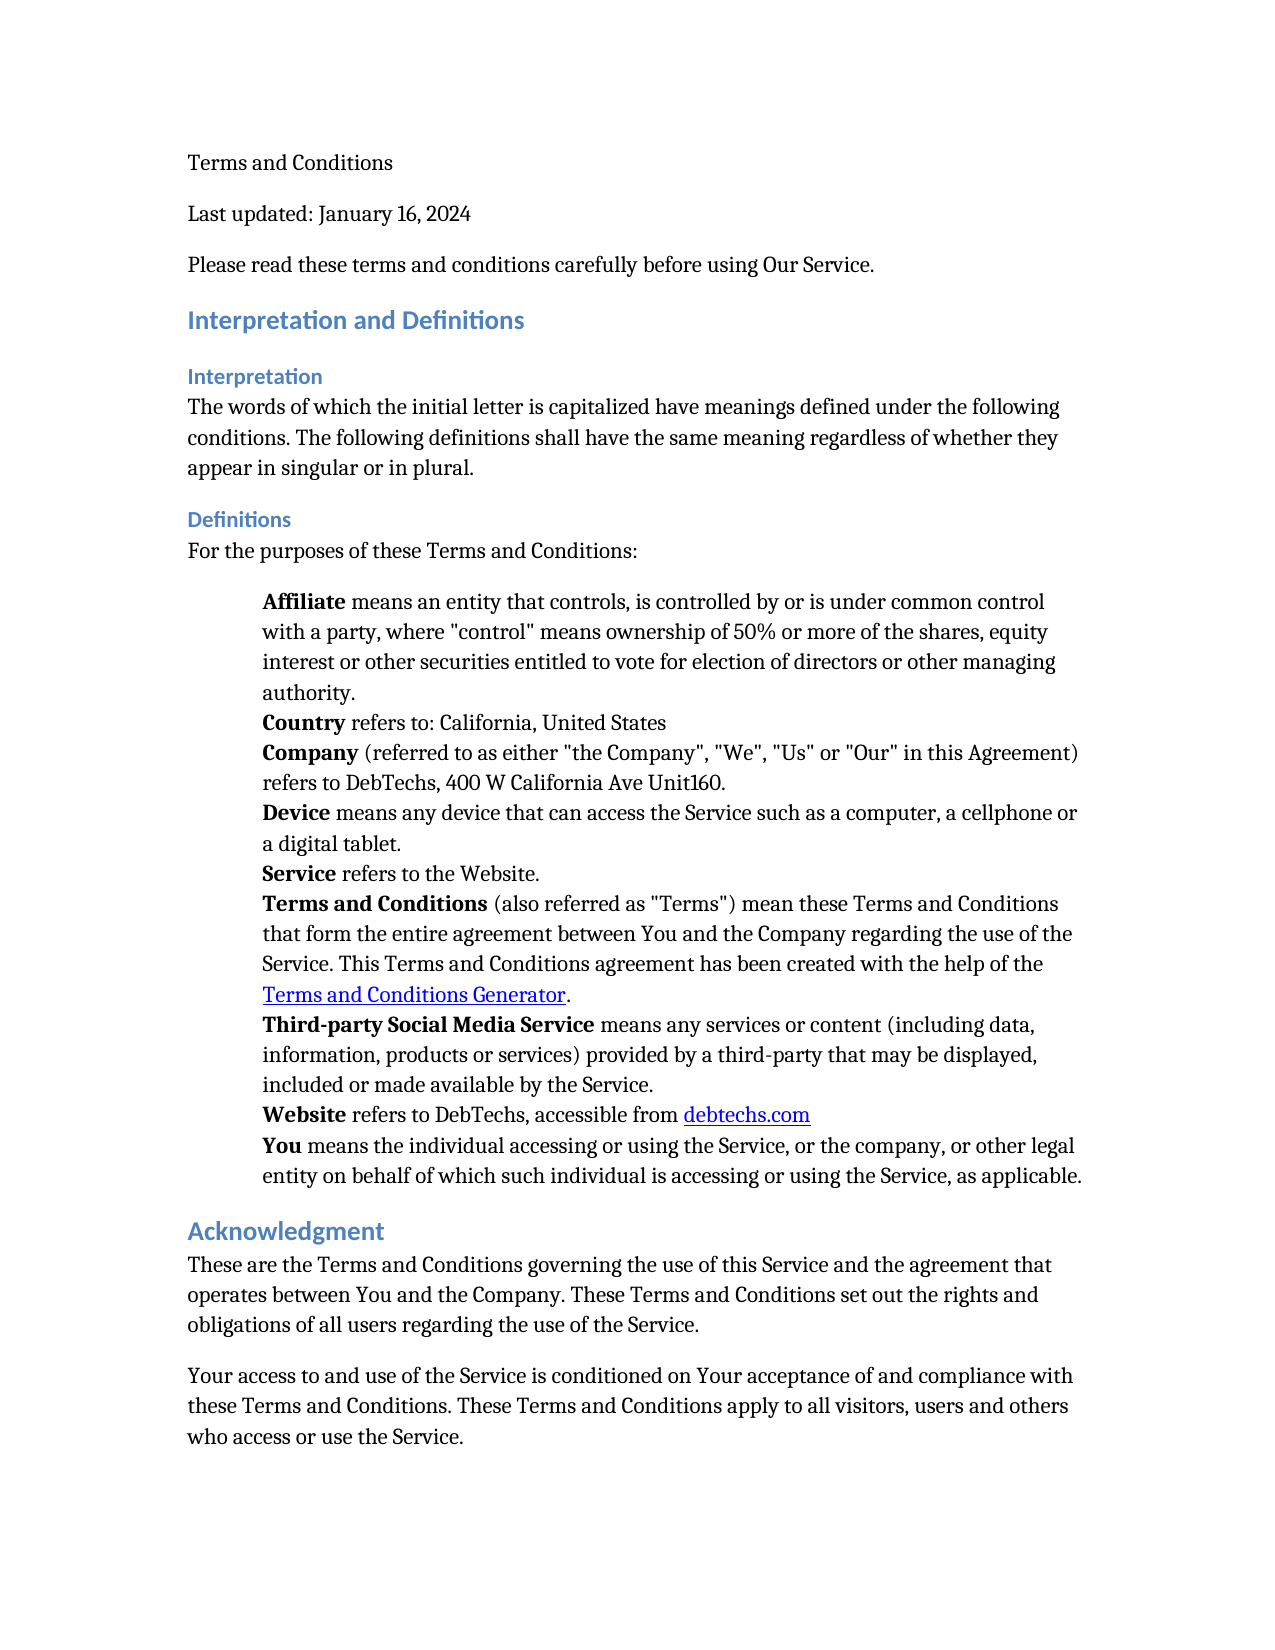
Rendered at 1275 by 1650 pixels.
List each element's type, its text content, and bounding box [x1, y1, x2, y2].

subtitle Definitions [187, 506, 1087, 533]
list Company (referred to as either "the Company", "We", "Us" or "Our" in this Agreement) refers to DebTechs, 400 W California Ave Unit160. [262, 740, 1087, 796]
list You means the individual accessing or using the Service, or the company, or other legal entity on behalf of which such individual is accessing or using the Service, as applicable. [262, 1132, 1087, 1189]
subtitle Interpretation [187, 362, 1087, 390]
list Third-party Social Media Service means any services or content (including data, information, products or services) provided by a third-party that may be displayed, included or made available by the Service. [262, 1012, 1087, 1098]
subtitle Acknowledgment [187, 1214, 1087, 1247]
text For the purposes of these Terms and Conditions: [187, 538, 1087, 564]
text The words of which the initial letter is capitalized have meanings defined under the following conditions. The following definitions shall have the same meaning regardless of whether they appear in singular or in plural. [187, 394, 1087, 481]
subtitle Interpretation and Definitions [187, 303, 1087, 336]
list Device means any device that can access the Service such as a computer, a cellphone or a digital tablet. [262, 800, 1087, 857]
list Service refers to the Website. [262, 861, 1087, 887]
list Terms and Conditions (also referred as "Terms") mean these Terms and Conditions that form the entire agreement between You and the Company regarding the use of the Service. This Terms and Conditions agreement has been created with the help of the Terms and Conditions Generator. [262, 891, 1087, 1008]
text These are the Terms and Conditions governing the use of this Service and the agreement that operates between You and the Company. These Terms and Conditions set out the rights and obligations of all users regarding the use of the Service. [187, 1252, 1087, 1338]
list Country refers to: California, United States [262, 709, 1087, 736]
text Terms and Conditions [187, 150, 1087, 176]
list Website refers to DebTechs, accessible from debtechs.com [262, 1102, 1087, 1129]
list Affiliate means an entity that controls, is controlled by or is under common control with a party, where "control" means ownership of 50% or more of the shares, equity interest or other securities entitled to vote for election of directors or other managing authority. [262, 589, 1087, 706]
text Your access to and use of the Service is conditioned on Your acceptance of and compliance with these Terms and Conditions. These Terms and Conditions apply to all visitors, users and others who access or use the Service. [187, 1363, 1087, 1450]
text Please read these terms and conditions carefully before using Our Service. [187, 252, 1087, 278]
text Last updated: January 16, 2024 [187, 201, 1087, 227]
